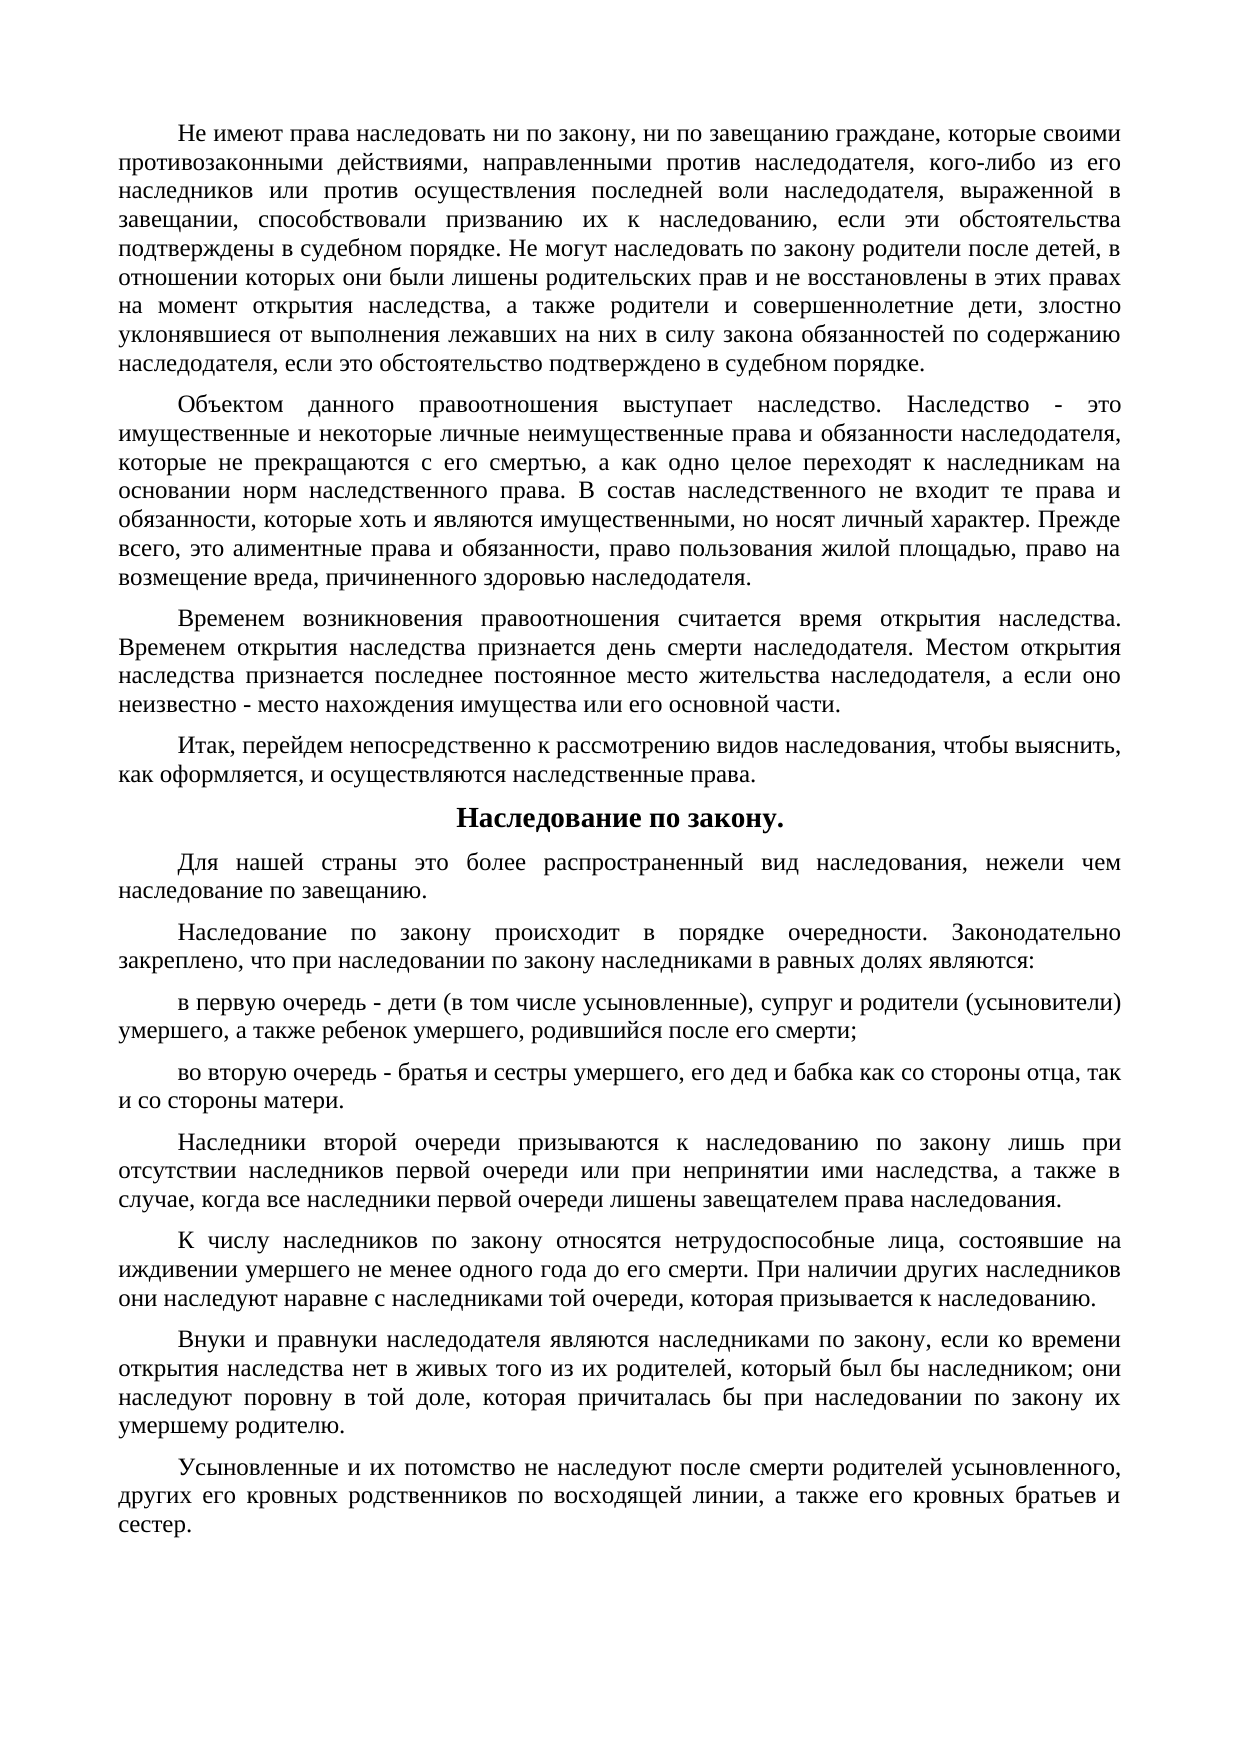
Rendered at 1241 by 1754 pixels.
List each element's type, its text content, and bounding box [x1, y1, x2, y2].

text во вторую очередь - братья и сестры умершего, его дед и бабка как со стороны отца, так и со стороны матери. [118, 1057, 1122, 1114]
text Наследование по закону. [118, 801, 1122, 834]
text Усыновленные и их потомство не наследуют после смерти родителей усыновленного, других его кровных родственников по восходящей линии, а также его кровных братьев и сестер. [118, 1452, 1122, 1538]
text Внуки и правнуки наследодателя являются наследниками по закону, если ко времени открытия наследства нет в живых того из их родителей, который был бы наследником; они наследуют поровну в той доле, которая причиталась бы при наследовании по закону их умершему родителю. [118, 1324, 1122, 1439]
text Наследники второй очереди призываются к наследованию по закону лишь при отсутствии наследников первой очереди или при непринятии ими наследства, а также в случае, когда все наследники первой очереди лишены завещателем права наследования. [118, 1127, 1122, 1213]
text Временем возникновения правоотношения считается время открытия наследства. Временем открытия наследства признается день смерти наследодателя. Местом открытия наследства признается последнее постоянное место жительства наследодателя, а если оно неизвестно - место нахождения имущества или его основной части. [118, 603, 1122, 718]
text Итак, перейдем непосредственно к рассмотрению видов наследования, чтобы выяснить, как оформляется, и осуществляются наследственные права. [118, 731, 1122, 788]
text Объектом данного правоотношения выступает наследство. Наследство - это имущественные и некоторые личные неимущественные права и обязанности наследодателя, которые не прекращаются с его смертью, а как одно целое переходят к наследникам на основании норм наследственного права. В состав наследственного не входит те права и обязанности, которые хоть и являются имущественными, но носят личный характер. Прежде всего, это алиментные права и обязанности, право пользования жилой площадью, право на возмещение вреда, причиненного здоровью наследодателя. [118, 389, 1122, 591]
text Не имеют права наследовать ни по закону, ни по завещанию граждане, которые своими противозаконными действиями, направленными против наследодателя, кого-либо из его наследников или против осуществления последней воли наследодателя, выраженной в завещании, способствовали призванию их к наследованию, если эти обстоятельства подтверждены в судебном порядке. Не могут наследовать по закону родители после детей, в отношении которых они были лишены родительских прав и не восстановлены в этих правах на момент открытия наследства, а также родители и совершеннолетние дети, злостно уклонявшиеся от выполнения лежавших на них в силу закона обязанностей по содержанию наследодателя, если это обстоятельство подтверждено в судебном порядке. [118, 118, 1122, 377]
text К числу наследников по закону относятся нетрудоспособные лица, состоявшие на иждивении умершего не менее одного года до его смерти. При наличии других наследников они наследуют наравне с наследниками той очереди, которая призывается к наследованию. [118, 1225, 1122, 1312]
text Для нашей страны это более распространенный вид наследования, нежели чем наследование по завещанию. [118, 847, 1122, 904]
text Наследование по закону происходит в порядке очередности. Законодательно закреплено, что при наследовании по закону наследниками в равных долях являются: [118, 917, 1122, 974]
text в первую очередь - дети (в том числе усыновленные), супруг и родители (усыновители) умершего, а также ребенок умершего, родившийся после его смерти; [118, 987, 1122, 1044]
